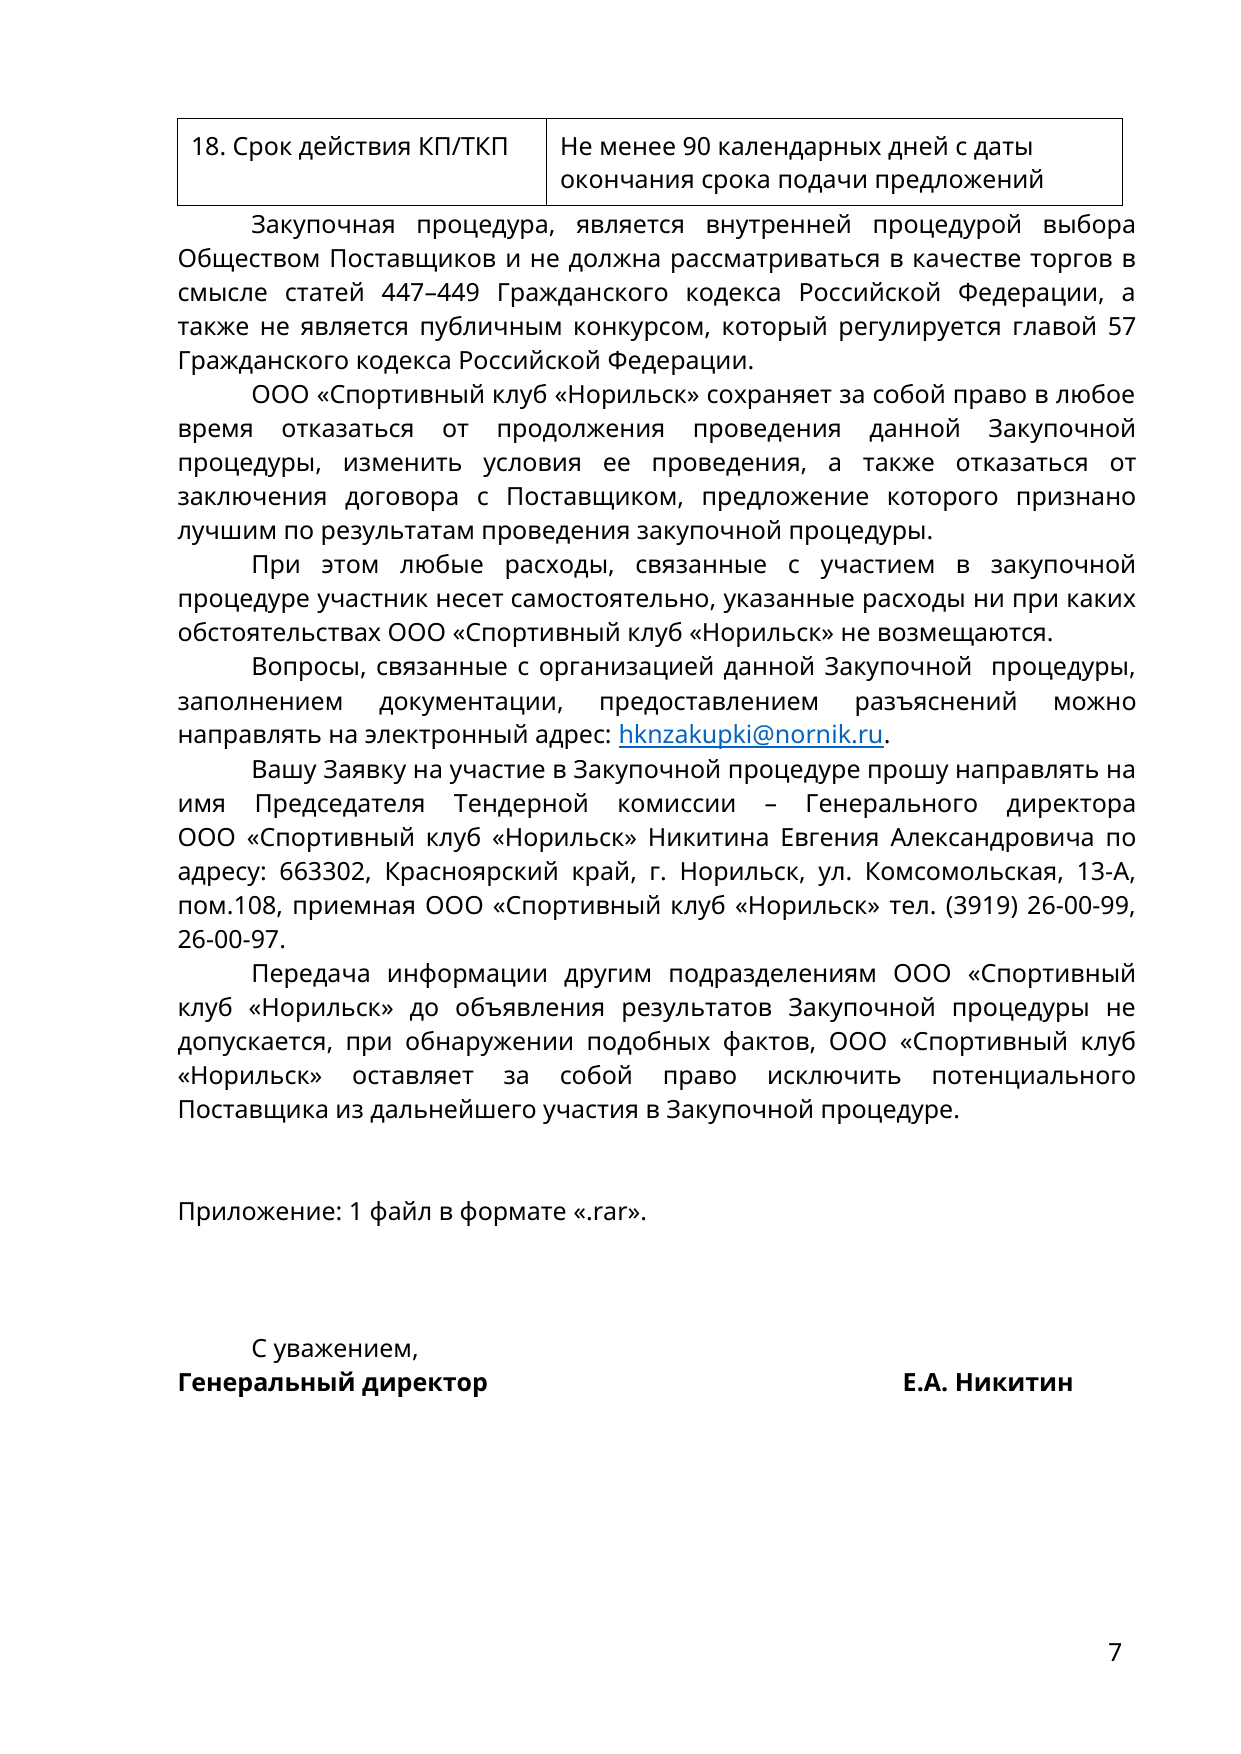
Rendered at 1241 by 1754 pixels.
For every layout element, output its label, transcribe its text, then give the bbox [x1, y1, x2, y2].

text Вопросы, связанные с организацией данной Закупочной процедуры, заполнением документации, предоставлением разъяснений можно направлять на электронный адрес: hknzakupki@nornik.ru. [177, 649, 1137, 751]
table_cell Не менее 90 календарных дней с даты окончания срока подачи предложений [547, 119, 1122, 205]
table_cell 18. Срок действия КП/ТКП [178, 119, 546, 205]
text Закупочная процедура, является внутренней процедурой выбора Обществом Поставщиков и не должна рассматриваться в качестве торгов в смысле статей 447–449 Гражданского кодекса Российской Федерации, а также не является публичным конкурсом, который регулируется главой 57 Гражданского кодекса Российской Федерации. [177, 206, 1137, 377]
text Приложение: 1 файл в формате «.rar». [177, 1194, 1137, 1228]
text При этом любые расходы, связанные с участием в закупочной процедуре участник несет самостоятельно, указанные расходы ни при каких обстоятельствах ООО «Спортивный клуб «Норильск» не возмещаются. [177, 547, 1137, 649]
text ООО «Спортивный клуб «Норильск» сохраняет за собой право в любое время отказаться от продолжения проведения данной Закупочной процедуры, изменить условия ее проведения, а также отказаться от заключения договора с Поставщиком, предложение которого признано лучшим по результатам проведения закупочной процедуры. [177, 377, 1137, 547]
text Передача информации другим подразделениям ООО «Спортивный клуб «Норильск» до объявления результатов Закупочной процедуры не допускается, при обнаружении подобных фактов, ООО «Спортивный клуб «Норильск» оставляет за собой право исключить потенциального Поставщика из дальнейшего участия в Закупочной процедуре. [177, 956, 1137, 1126]
text С уважением, [177, 1330, 1137, 1364]
text Вашу Заявку на участие в Закупочной процедуре прошу направлять на имя Председателя Тендерной комиссии – Генерального директора ООО «Спортивный клуб «Норильск» Никитина Евгения Александровича по адресу: 663302, Красноярский край, г. Норильск, ул. Комсомольская, 13-А, пом.108, приемная ООО «Спортивный клуб «Норильск» тел. (3919) 26-00-99, 26-00-97. [177, 751, 1137, 956]
text Генеральный директор Е.А. Никитин [177, 1364, 1122, 1398]
